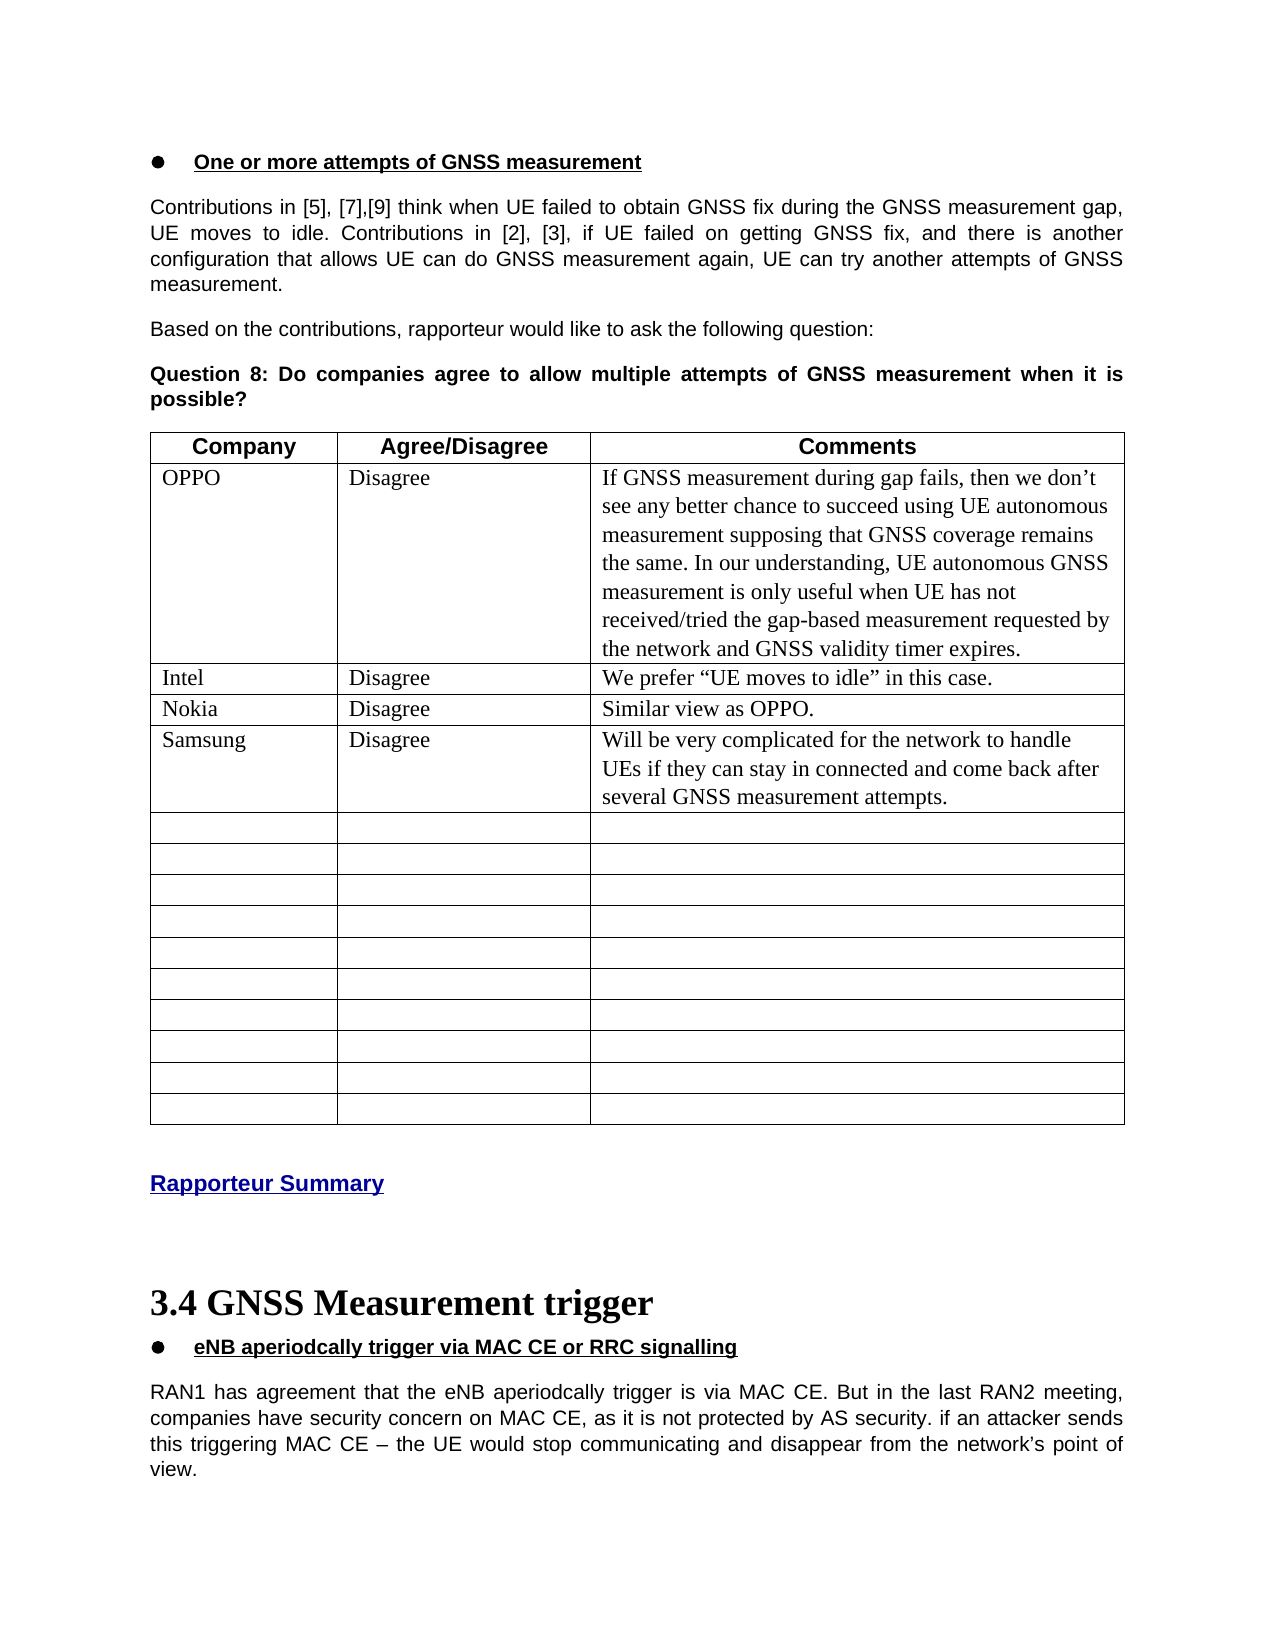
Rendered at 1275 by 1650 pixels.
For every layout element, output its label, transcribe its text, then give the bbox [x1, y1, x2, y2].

list eNB aperiodcally trigger via MAC CE or RRC signalling [150, 1335, 1125, 1359]
table_cell [591, 1000, 1124, 1030]
table_cell Nokia [151, 695, 337, 725]
table_cell [338, 938, 590, 968]
table_cell [338, 1063, 590, 1093]
table_cell [591, 938, 1124, 968]
table_cell If GNSS measurement during gap fails, then we don’t see any better chance to succeed using UE autonomous measurement supposing that GNSS coverage remains the same. In our understanding, UE autonomous GNSS measurement is only useful when UE has not received/tried the gap-based measurement requested by the network and GNSS validity timer expires. [591, 464, 1124, 663]
table_cell [338, 1000, 590, 1030]
text RAN1 has agreement that the eNB aperiodcally trigger is via MAC CE. But in the last RAN2 meeting, companies have security concern on MAC CE, as it is not protected by AS security. if an attacker sends this triggering MAC CE – the UE would stop communicating and disappear from the network’s point of view. [150, 1380, 1125, 1481]
table_cell [151, 844, 337, 874]
table_cell [591, 813, 1124, 843]
table_cell [151, 813, 337, 843]
table_cell We prefer “UE moves to idle” in this case. [591, 664, 1124, 694]
text Based on the contributions, rapporteur would like to ask the following question: [150, 317, 1125, 341]
table_cell Intel [151, 664, 337, 694]
table_cell [591, 1094, 1124, 1124]
table_cell [338, 969, 590, 999]
table_cell [151, 1000, 337, 1030]
table_cell [151, 1063, 337, 1093]
table_cell [151, 938, 337, 968]
table_cell [338, 906, 590, 937]
table_cell Disagree [338, 726, 590, 812]
table_cell [151, 969, 337, 999]
table_cell Will be very complicated for the network to handle UEs if they can stay in connected and come back after several GNSS measurement attempts. [591, 726, 1124, 812]
list One or more attempts of GNSS measurement [150, 150, 1125, 174]
table_cell [591, 969, 1124, 999]
table_cell [338, 1031, 590, 1062]
table_cell Disagree [338, 664, 590, 694]
table_cell [151, 906, 337, 937]
table_cell Similar view as OPPO. [591, 695, 1124, 725]
table_cell Disagree [338, 695, 590, 725]
table_header Company [151, 433, 337, 463]
table_cell [338, 875, 590, 905]
table_cell [338, 813, 590, 843]
table_cell Samsung [151, 726, 337, 812]
table_header Agree/Disagree [338, 433, 590, 463]
table_cell [591, 875, 1124, 905]
subtitle 3.4 GNSS Measurement trigger [150, 1280, 1125, 1323]
table_cell Disagree [338, 464, 590, 663]
text Question 8: Do companies agree to allow multiple attempts of GNSS measurement when it is possible? [150, 361, 1125, 411]
text Rapporteur Summary [150, 1170, 1125, 1196]
table_cell [338, 844, 590, 874]
table_cell [591, 1063, 1124, 1093]
table_header Comments [591, 433, 1124, 463]
table_cell [591, 844, 1124, 874]
text Contributions in [5], [7],[9] think when UE failed to obtain GNSS fix during the GNSS measurement gap, UE moves to idle. Contributions in [2], [3], if UE failed on getting GNSS fix, and there is another configuration that allows UE can do GNSS measurement again, UE can try another attempts of GNSS measurement. [150, 195, 1125, 296]
table_cell [591, 906, 1124, 937]
table_cell [591, 1031, 1124, 1062]
table_cell [338, 1094, 590, 1124]
table_cell [151, 1094, 337, 1124]
table_cell OPPO [151, 464, 337, 663]
table_cell [151, 875, 337, 905]
table_cell [151, 1031, 337, 1062]
